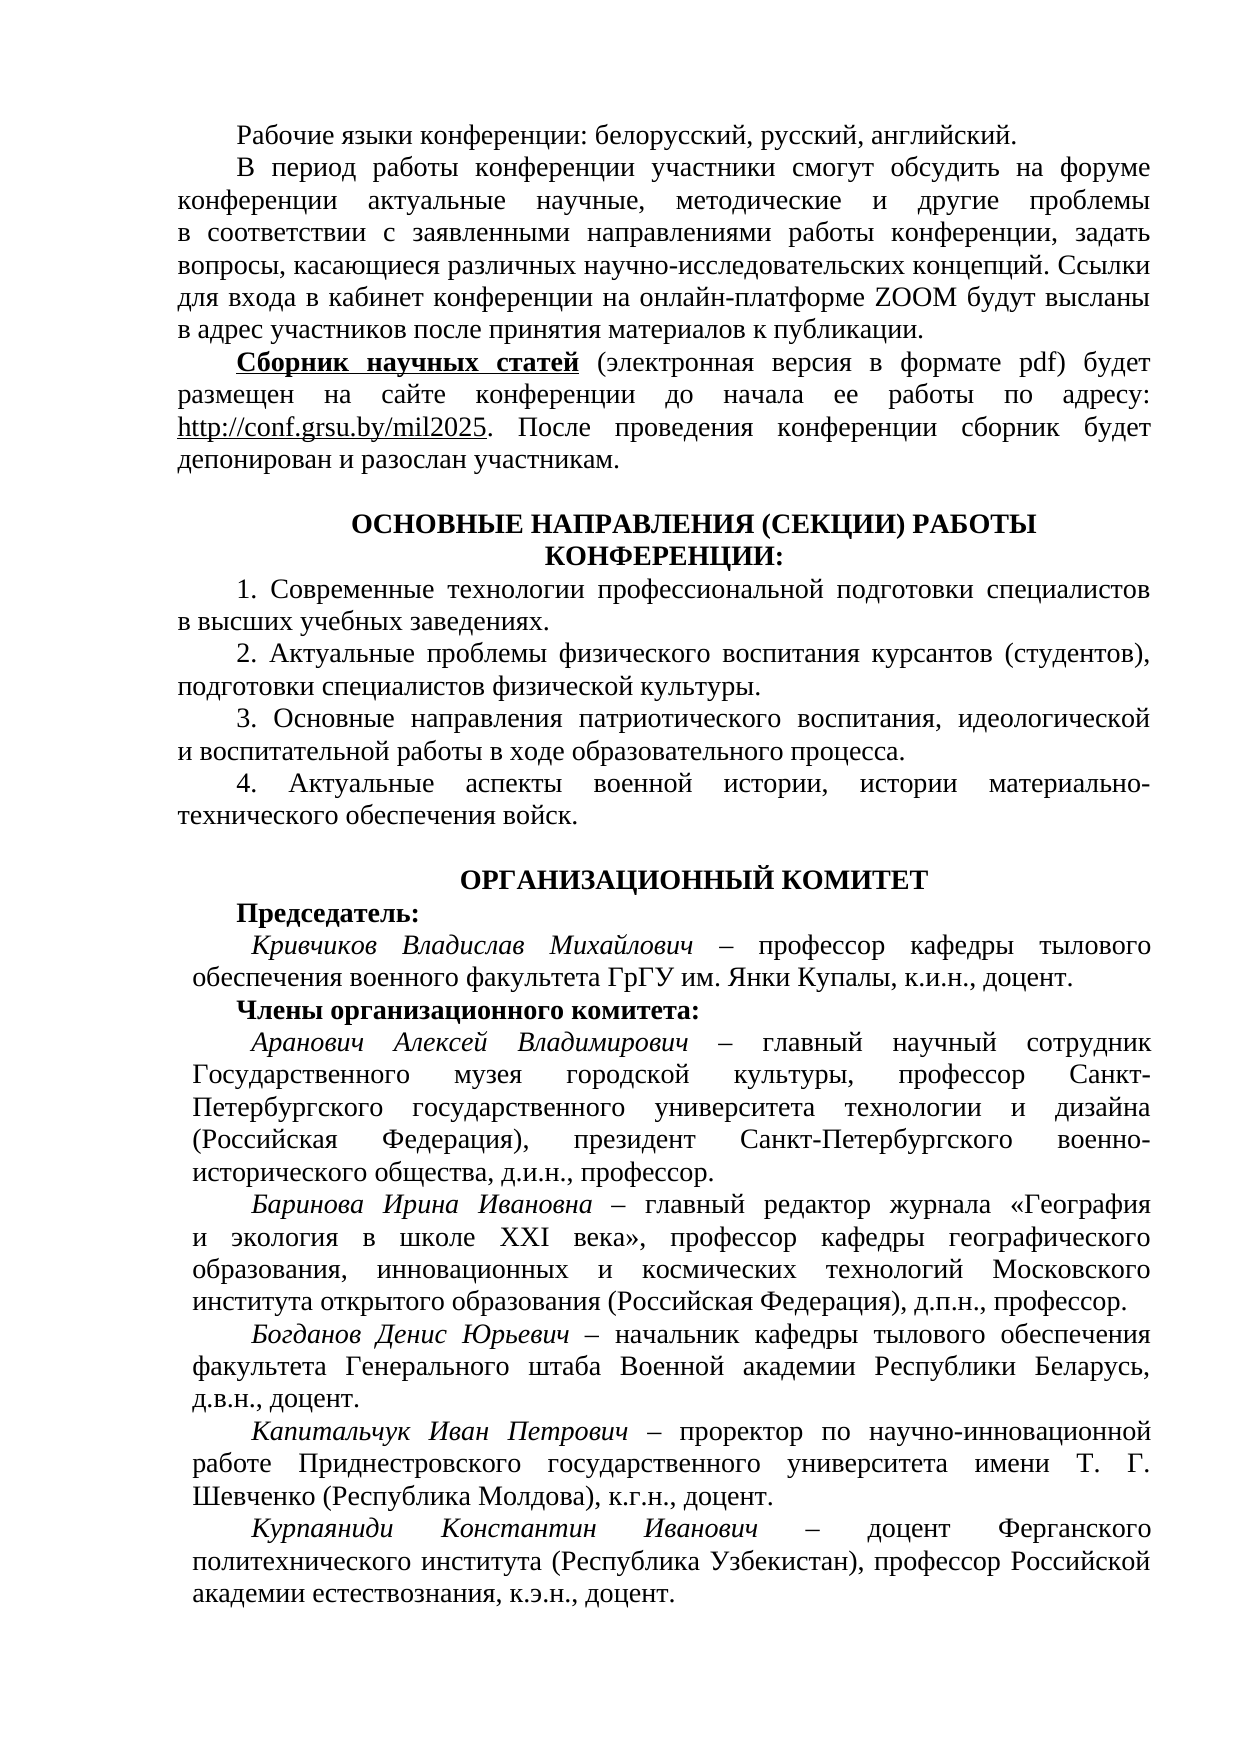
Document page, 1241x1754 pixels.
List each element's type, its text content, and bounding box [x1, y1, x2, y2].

text 2. Актуальные проблемы физического воспитания курсантов (студентов), подготовки специалистов физической культуры. [177, 636, 1152, 701]
text Аранович Алексей Владимирович – главный научный сотрудник Государственного музея городской культуры, профессор Санкт-Петербургского государственного университета технологии и дизайна (Российская Федерация), президент Санкт-Петербургского военно-исторического общества, д.и.н., профессор. [192, 1025, 1152, 1187]
text Капитальчук Иван Петрович – проректор по научно-инновационной работе Приднестровского государственного университета имени Т. Г. Шевченко (Республика Молдова), к.г.н., доцент. [192, 1414, 1152, 1511]
text Кривчиков Владислав Михайлович – профессор кафедры тылового обеспечения военного факультета ГрГУ им. Янки Купалы, к.и.н., доцент. [192, 928, 1152, 993]
text Сборник научных статей (электронная версия в формате pdf) будет размещен на сайте конференции до начала ее работы по адресу: http://conf.grsu.by/mil2025. После проведения конференции сборник будет депонирован и разослан участникам. [177, 345, 1152, 474]
text 1. Современные технологии профессиональной подготовки специалистов в высших учебных заведениях. [177, 572, 1152, 636]
text Баринова Ирина Ивановна – главный редактор журнала «География и экология в школе XXI века», профессор кафедры географического образования, инновационных и космических технологий Московского института открытого образования (Российская Федерация), д.п.н., профессор. [192, 1187, 1152, 1317]
text Богданов Денис Юрьевич – начальник кафедры тылового обеспечения факультета Генерального штаба Военной академии Республики Беларусь, д.в.н., доцент. [192, 1317, 1152, 1414]
text Рабочие языки конференции: белорусский, русский, английский. [177, 118, 1152, 151]
text 3. Основные направления патриотического воспитания, идеологической и воспитательной работы в ходе образовательного процесса. [177, 701, 1152, 766]
text 4. Актуальные аспекты военной истории, истории материально-технического обеспечения войск. [177, 766, 1152, 831]
text Члены организационного комитета: [177, 993, 1152, 1025]
text ОРГАНИЗАЦИОННЫЙ КОМИТЕТ [177, 863, 1152, 896]
text ОСНОВНЫЕ НАПРАВЛЕНИЯ (СЕКЦИИ) РАБОТЫ КОНФЕРЕНЦИИ: [177, 507, 1152, 572]
text Председатель: [177, 896, 1152, 928]
text В период работы конференции участники смогут обсудить на форуме конференции актуальные научные, методические и другие проблемы в соответствии с заявленными направлениями работы конференции, задать вопросы, касающиеся различных научно-исследовательских концепций. Ссылки для входа в кабинет конференции на онлайн-платформе ZOOM будут высланы в адрес участников после принятия материалов к публикации. [177, 151, 1152, 345]
text Курпаяниди Константин Иванович – доцент Ферганского политехнического института (Республика Узбекистан), профессор Российской академии естествознания, к.э.н., доцент. [192, 1511, 1152, 1608]
